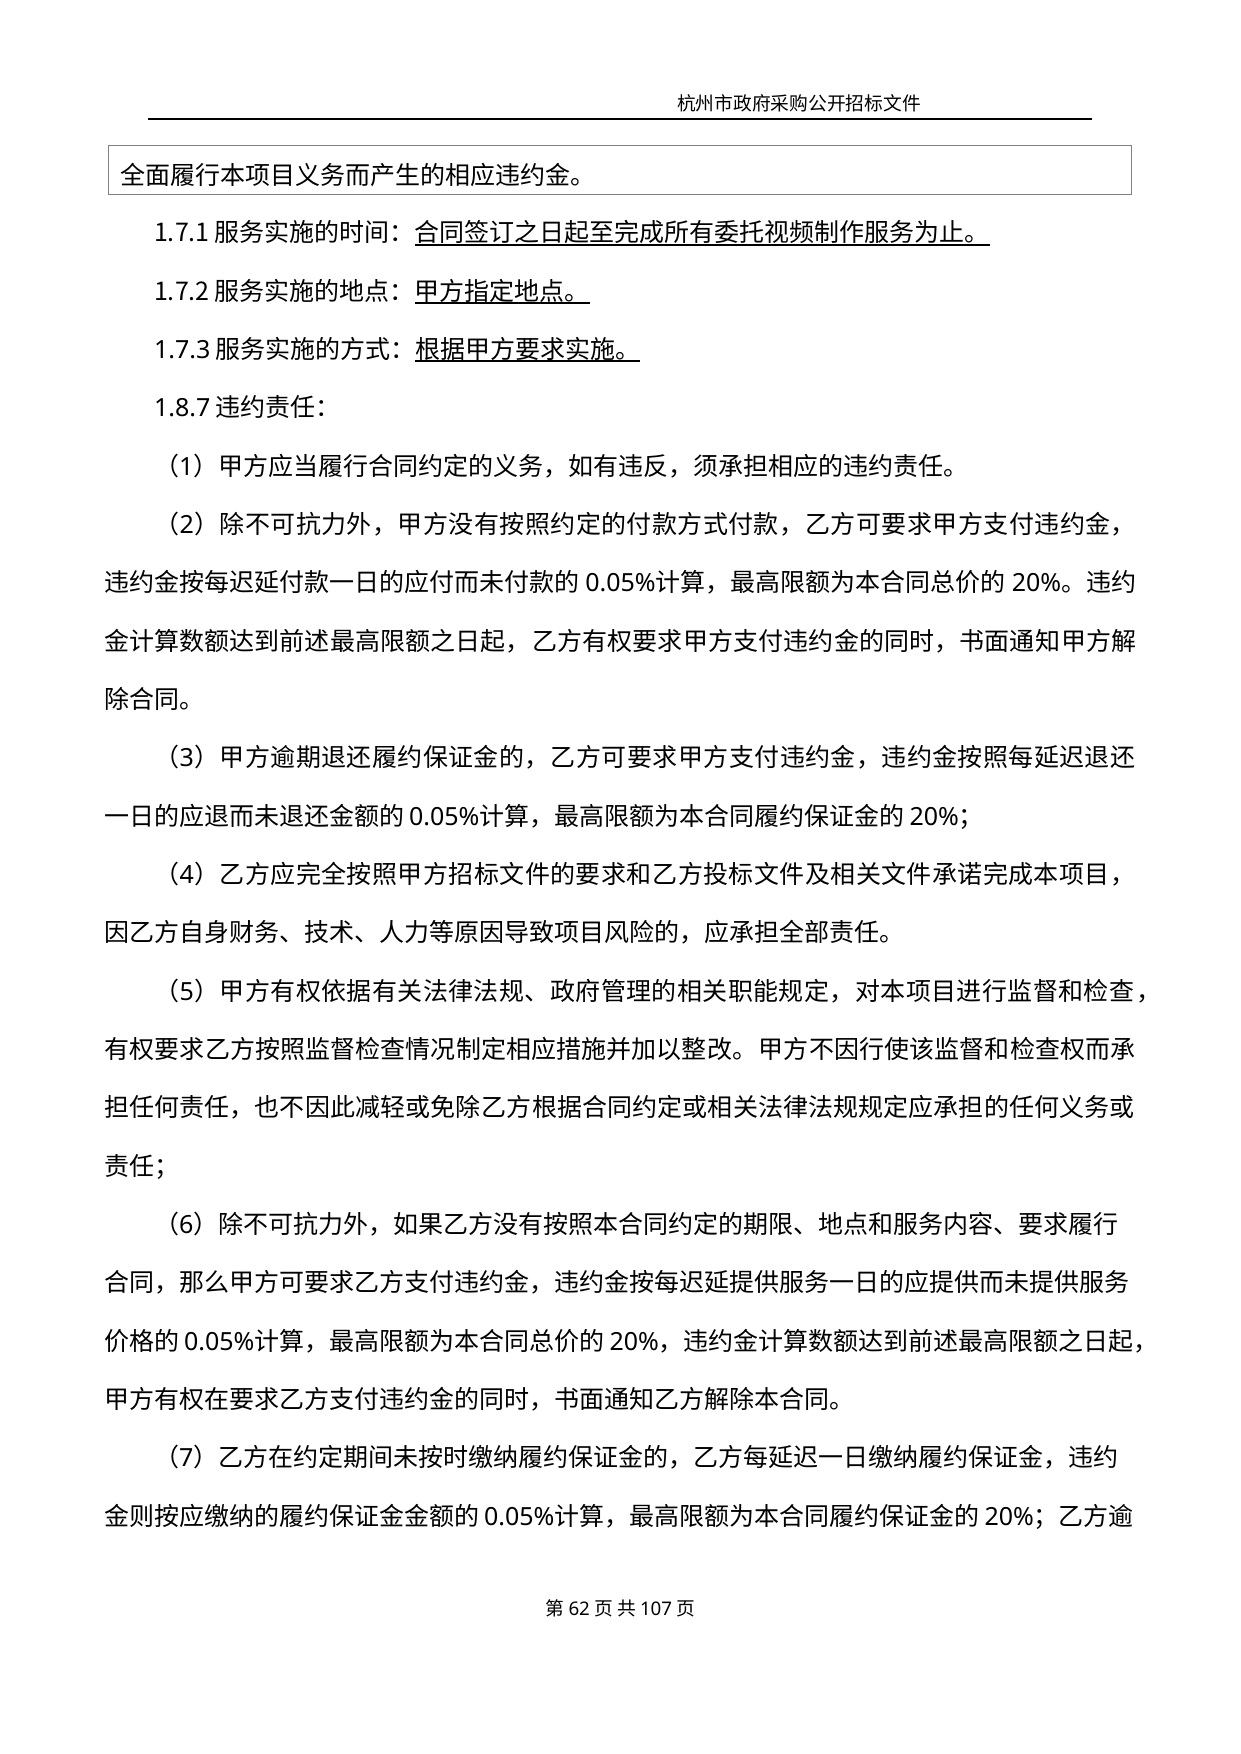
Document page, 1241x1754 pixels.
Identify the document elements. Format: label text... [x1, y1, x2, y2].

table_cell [109, 146, 1131, 194]
text 1.7.3服务实施的方式：根据甲方要求实施。 [104, 312, 1136, 370]
text 1.7.1服务实施的时间：合同签订之日起至完成所有委托视频制作服务为止。 [104, 195, 1136, 253]
text （3）甲方逾期退还履约保证金的，乙方可要求甲方支付违约金，违约金按照每延迟退还一日的应退而未退还金额的0.05%计算，最高限额为本合同履约保证金的20%； [104, 720, 1136, 837]
text 1.8.7违约责任： [104, 370, 1136, 428]
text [104, 1420, 1136, 1537]
text （2）除不可抗力外，甲方没有按照约定的付款方式付款，乙方可要求甲方支付违约金，违约金按每迟延付款一日的应付而未付款的0.05%计算，最高限额为本合同总价的20%。违约金计算数额达到前述最高限额之日起，乙方有权要求甲方支付违约金的同时，书面通知甲方解除合同。 [104, 487, 1136, 720]
text （6）除不可抗力外，如果乙方没有按照本合同约定的期限、地点和服务内容、要求履行合同，那么甲方可要求乙方支付违约金，违约金按每迟延提供服务一日的应提供而未提供服务价格的0.05%计算，最高限额为本合同总价的20%，违约金计算数额达到前述最高限额之日起，甲方有权在要求乙方支付违约金的同时，书面通知乙方解除本合同。 [104, 1187, 1136, 1420]
text 1.7.2服务实施的地点：甲方指定地点。 [104, 253, 1136, 312]
text （5）甲方有权依据有关法律法规、政府管理的相关职能规定，对本项目进行监督和检查，有权要求乙方按照监督检查情况制定相应措施并加以整改。甲方不因行使该监督和检查权而承担任何责任，也不因此减轻或免除乙方根据合同约定或相关法律法规规定应承担的任何义务或责任； [104, 953, 1136, 1187]
text （1）甲方应当履行合同约定的义务，如有违反，须承担相应的违约责任。 [104, 428, 1136, 487]
text （4）乙方应完全按照甲方招标文件的要求和乙方投标文件及相关文件承诺完成本项目，因乙方自身财务、技术、人力等原因导致项目风险的，应承担全部责任。 [104, 837, 1136, 953]
